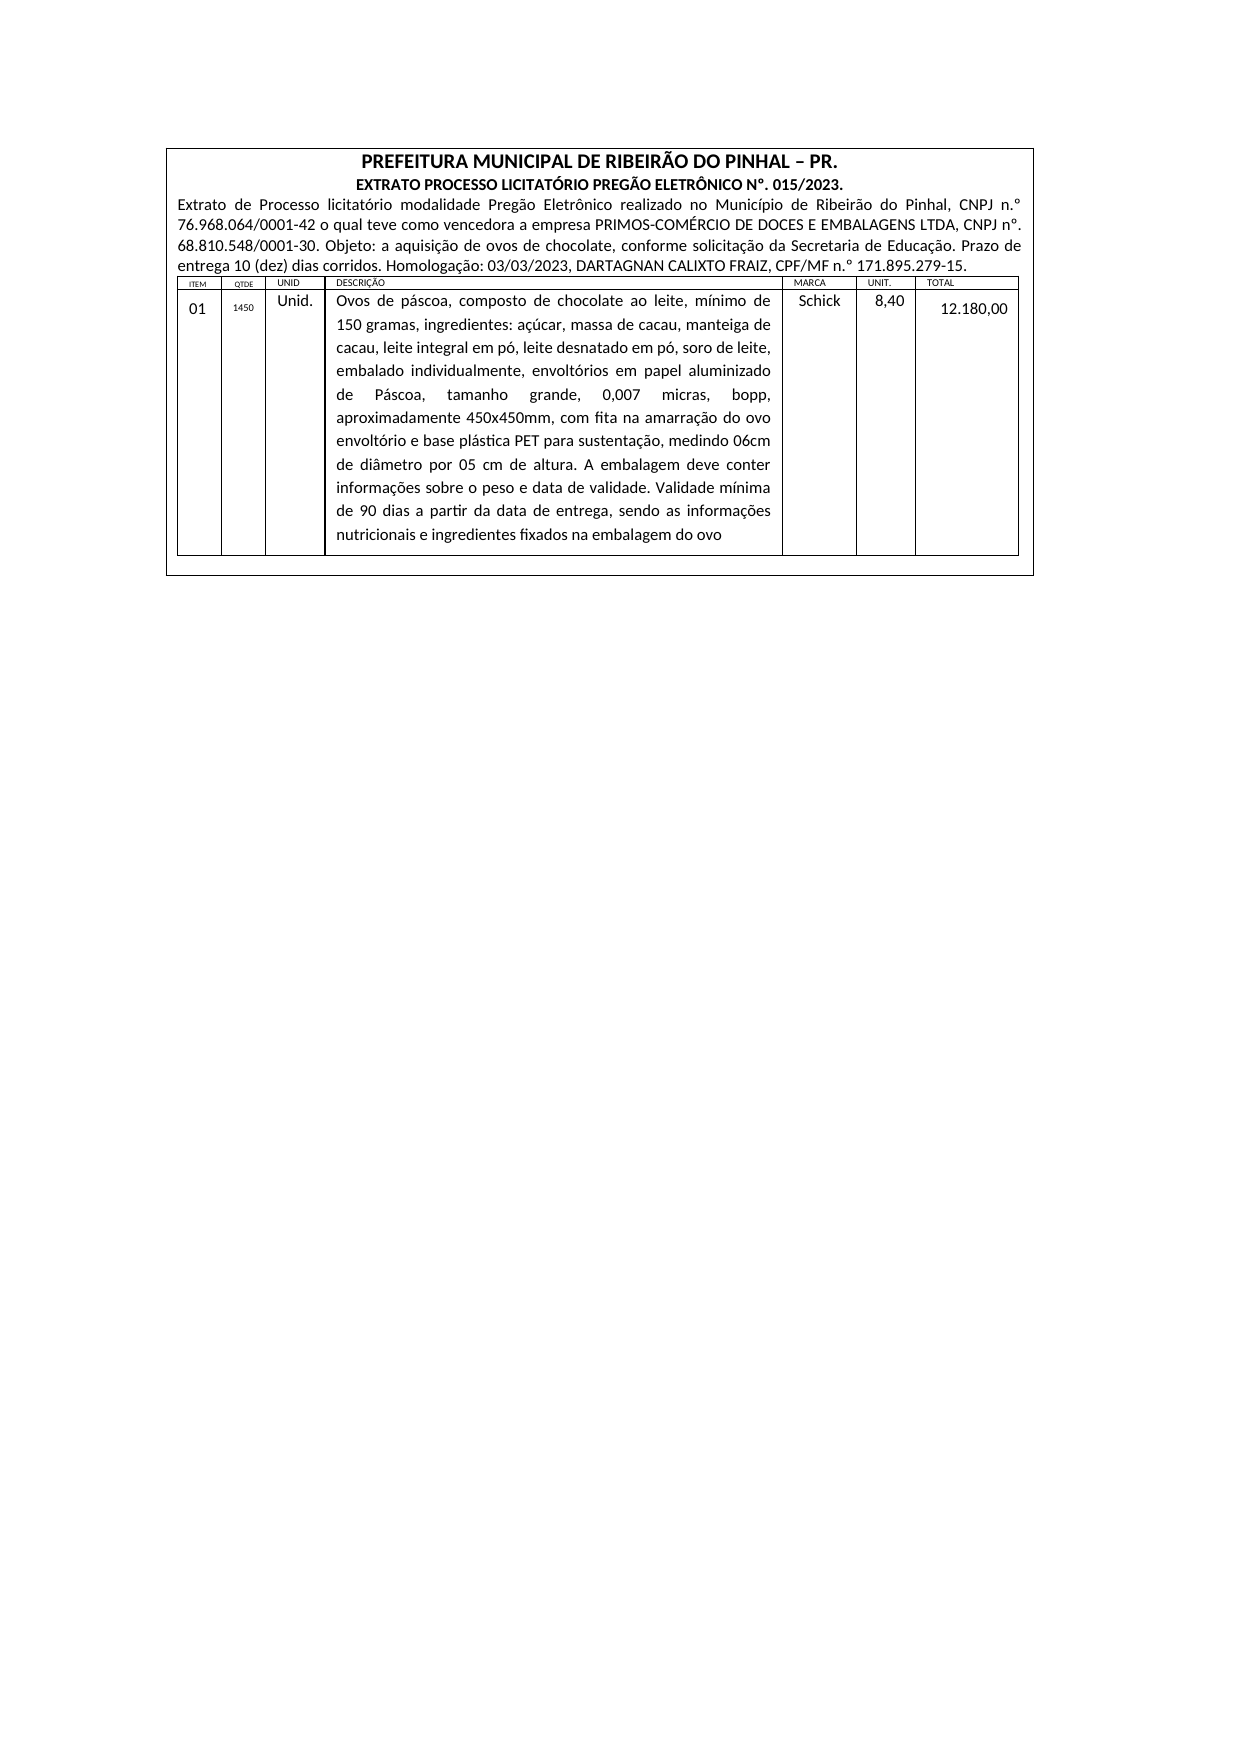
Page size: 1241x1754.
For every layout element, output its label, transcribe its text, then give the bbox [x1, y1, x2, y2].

table_header PREFEITURA MUNICIPAL DE RIBEIRÃO DO PINHAL – PR. EXTRATO PROCESSO LICITATÓRIO PREGÃO ELETRÔNICO Nº. 015/2023. Extrato de Processo licitatório modalidade Pregão Eletrônico realizado no Município de Ribeirão do Pinhal, CNPJ n.º 76.968.064/0001-42 o qual teve como vencedora a empresa PRIMOS-COMÉRCIO DE DOCES E EMBALAGENS LTDA, CNPJ nº. 68.810.548/0001-30. Objeto: a aquisição de ovos de chocolate, conforme solicitação da Secretaria de Educação. Prazo de entrega 10 (dez) dias corridos. Homologação: 03/03/2023, DARTAGNAN CALIXTO FRAIZ, CPF/MF n.º 171.895.279-15. [167, 149, 1033, 575]
